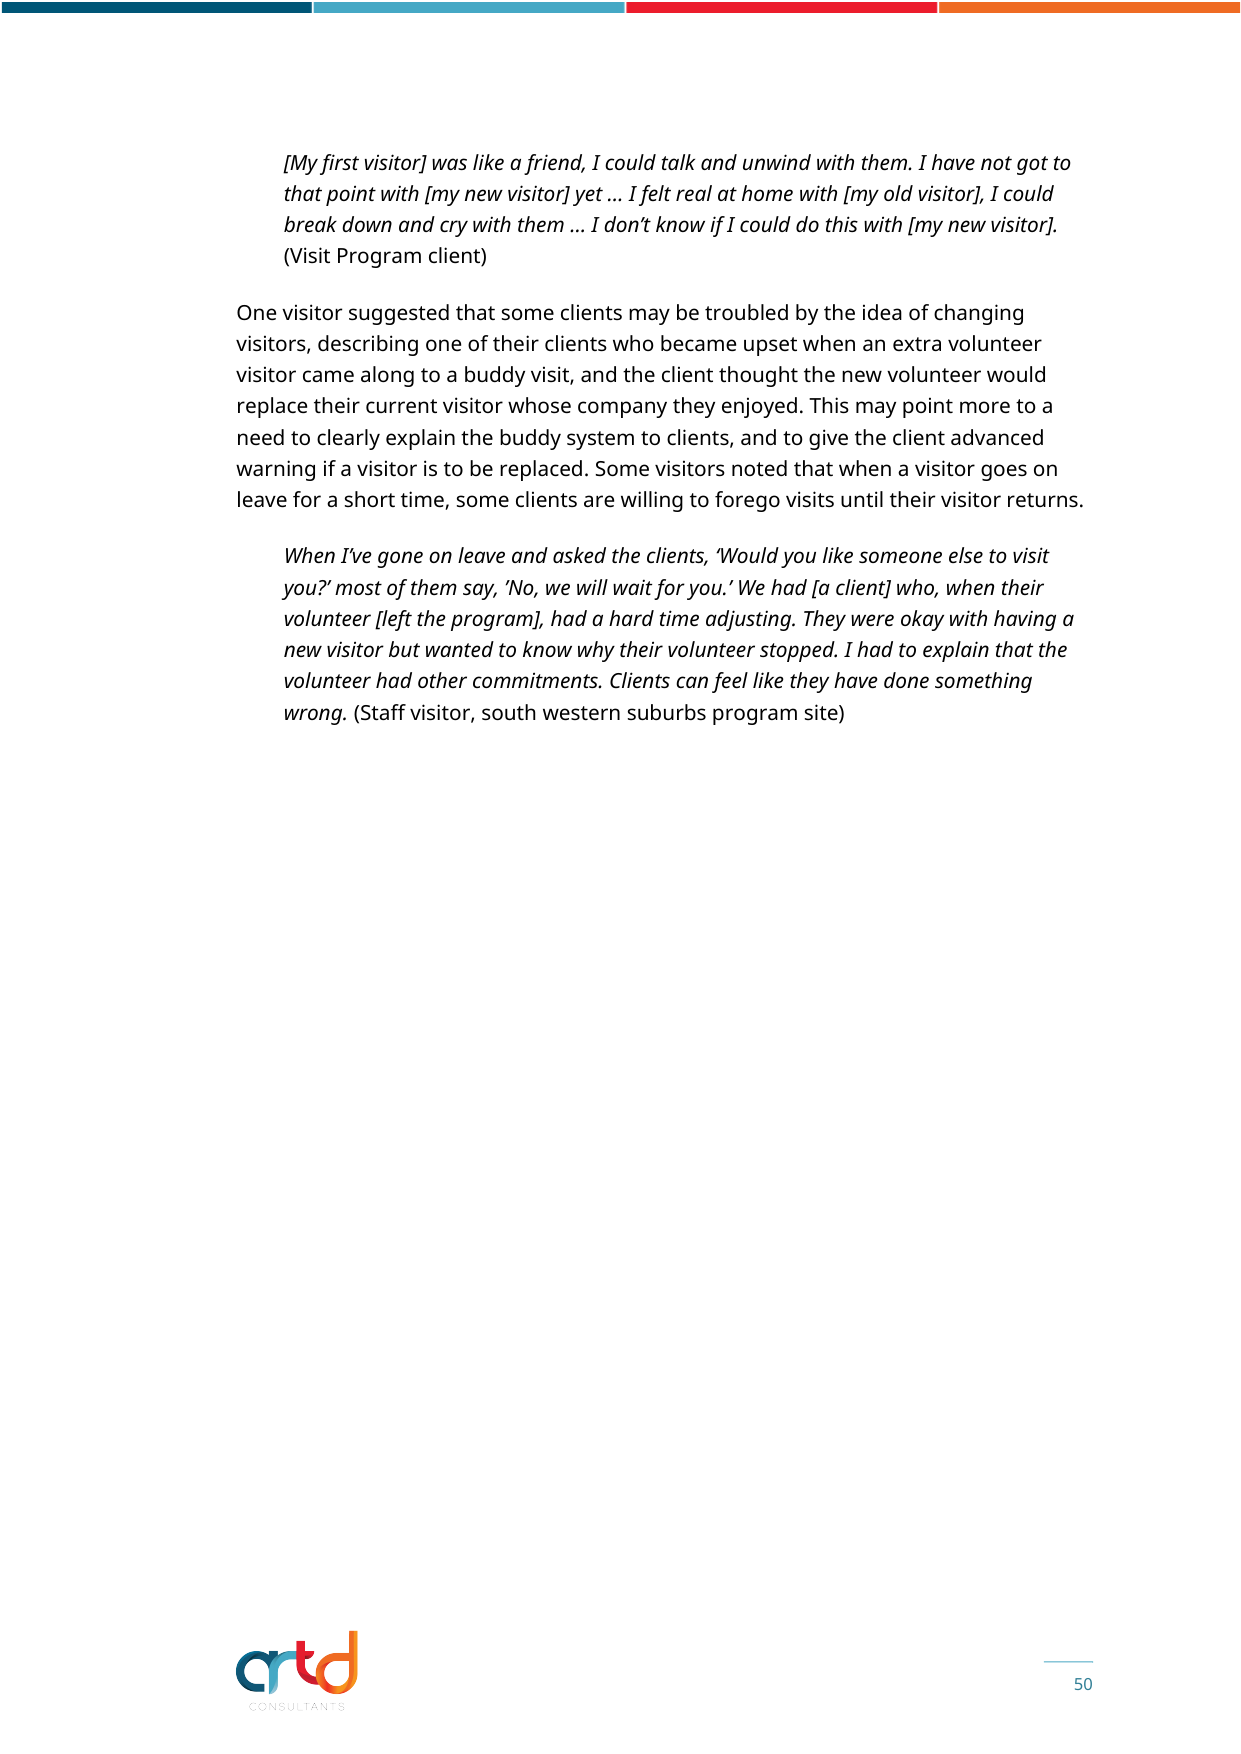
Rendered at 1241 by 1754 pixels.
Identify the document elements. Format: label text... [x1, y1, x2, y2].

picture [312, 2, 1241, 13]
text [My first visitor] was like a friend, I could talk and unwind with them. I have not got to that point with [my new visitor] yet … I felt real at home with [my old visitor], I could break down and cry with them … I don’t know if I could do this with [my new visitor]. (Visit Program client) [283, 148, 1092, 270]
picture [218, 1615, 374, 1726]
text When I’ve gone on leave and asked the clients, ‘Would you like someone else to visit you?’ most of them say, ’No, we will wait for you.’ We had [a client] who, when their volunteer [left the program], had a hard time adjusting. They were okay with having a new visitor but wanted to know why their volunteer stopped. I had to explain that the volunteer had other commitments. Clients can feel like they have done something wrong. (Staff visitor, south western suburbs program site) [283, 541, 1092, 726]
text One visitor suggested that some clients may be troubled by the idea of changing visitors, describing one of their clients who became upset when an extra volunteer visitor came along to a buddy visit, and the client thought the new volunteer would replace their current visitor whose company they enjoyed. This may point more to a need to clearly explain the buddy system to clients, and to give the client advanced warning if a visitor is to be replaced. Some visitors noted that when a visitor goes on leave for a short time, some clients are willing to forego visits until their visitor returns. [236, 298, 1092, 514]
